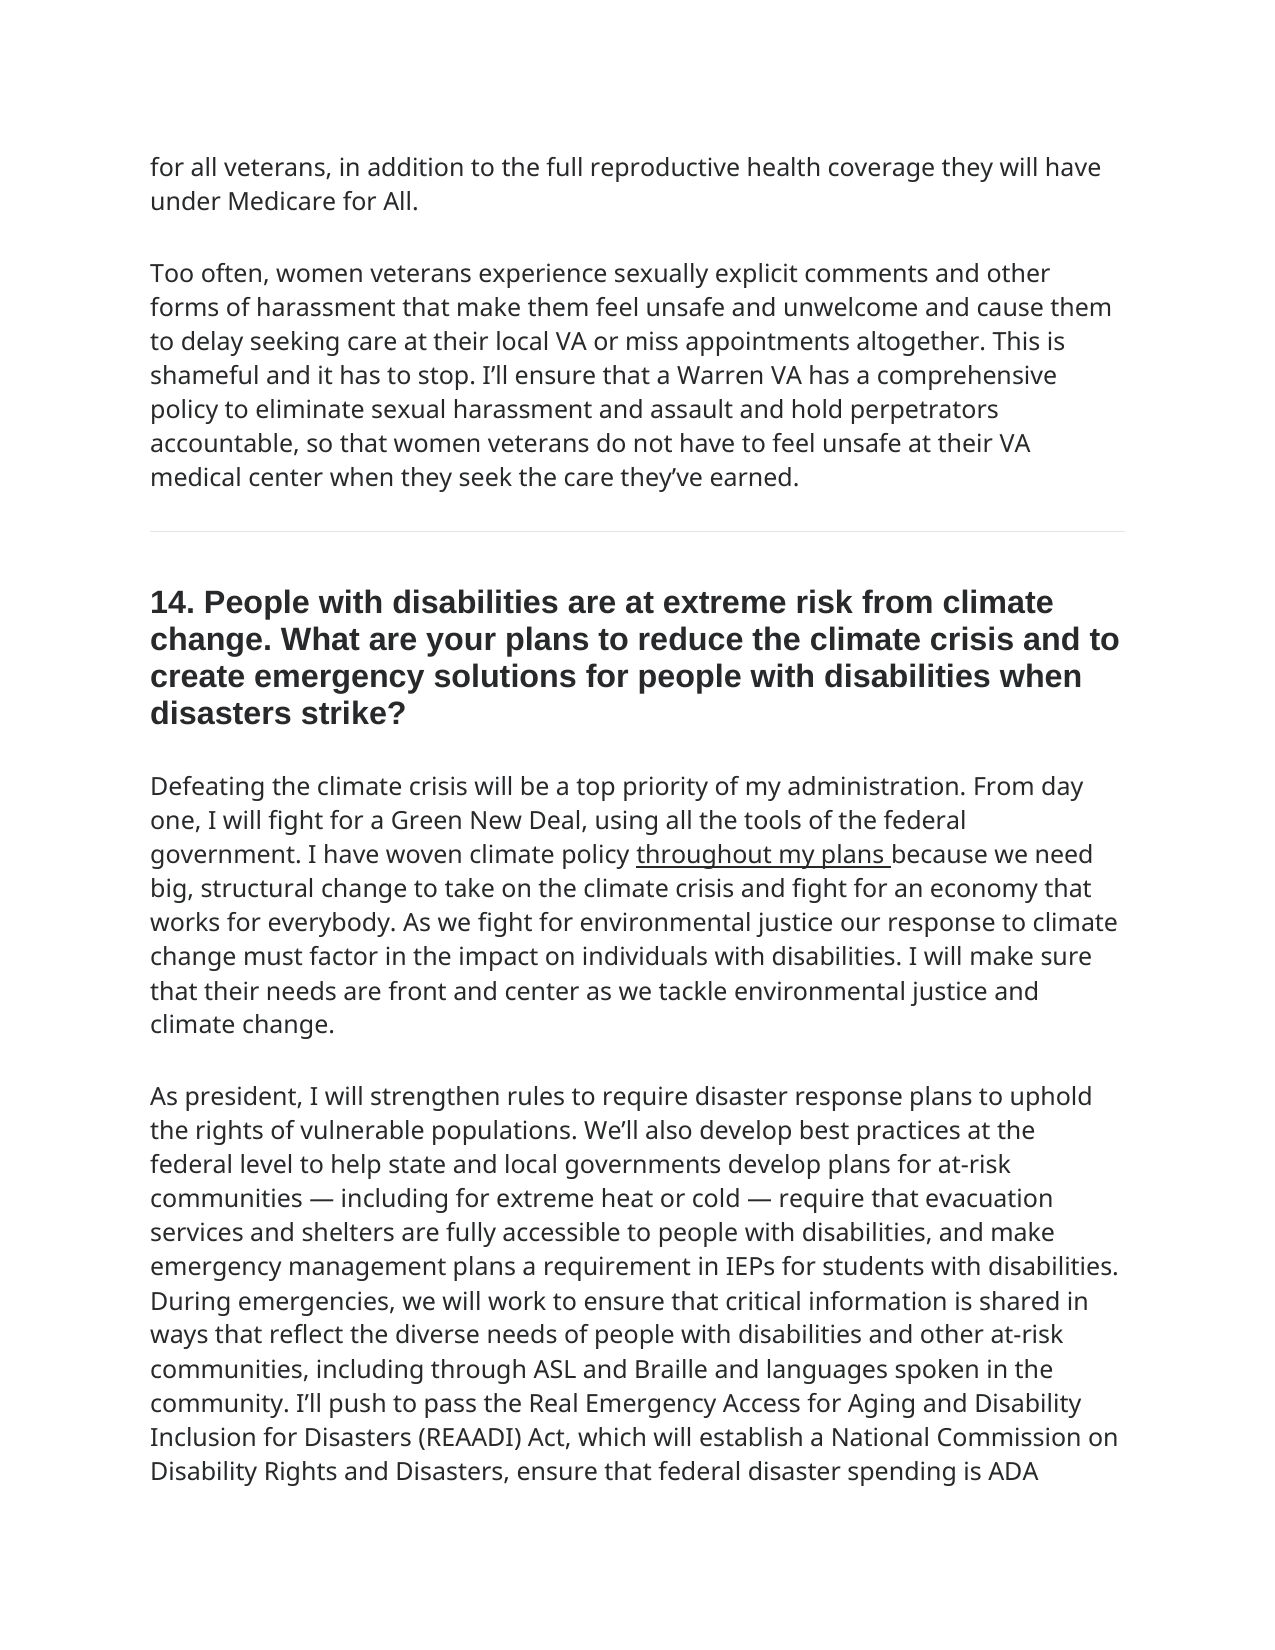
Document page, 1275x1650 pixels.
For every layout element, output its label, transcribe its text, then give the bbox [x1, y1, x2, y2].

text Defeating the climate crisis will be a top priority of my administration. From day one, I will fight for a Green New Deal, using all the tools of the federal government. I have woven climate policy throughout my plans because we need big, structural change to take on the climate crisis and fight for an economy that works for everybody. As we fight for environmental justice our response to climate change must factor in the impact on individuals with disabilities. I will make sure that their needs are front and center as we tackle environmental justice and climate change. [150, 769, 1125, 1041]
text 14. People with disabilities are at extreme risk from climate change. What are your plans to reduce the climate crisis and to create emergency solutions for people with disabilities when disasters strike? [150, 583, 1125, 731]
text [150, 150, 1125, 218]
text Too often, women veterans experience sexually explicit comments and other forms of harassment that make them feel unsafe and unwelcome and cause them to delay seeking care at their local VA or miss appointments altogether. This is shameful and it has to stop. I’ll ensure that a Warren VA has a comprehensive policy to eliminate sexual harassment and assault and hold perpetrators accountable, so that women veterans do not have to feel unsafe at their VA medical center when they seek the care they’ve earned. [150, 256, 1125, 494]
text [150, 1079, 1125, 1487]
